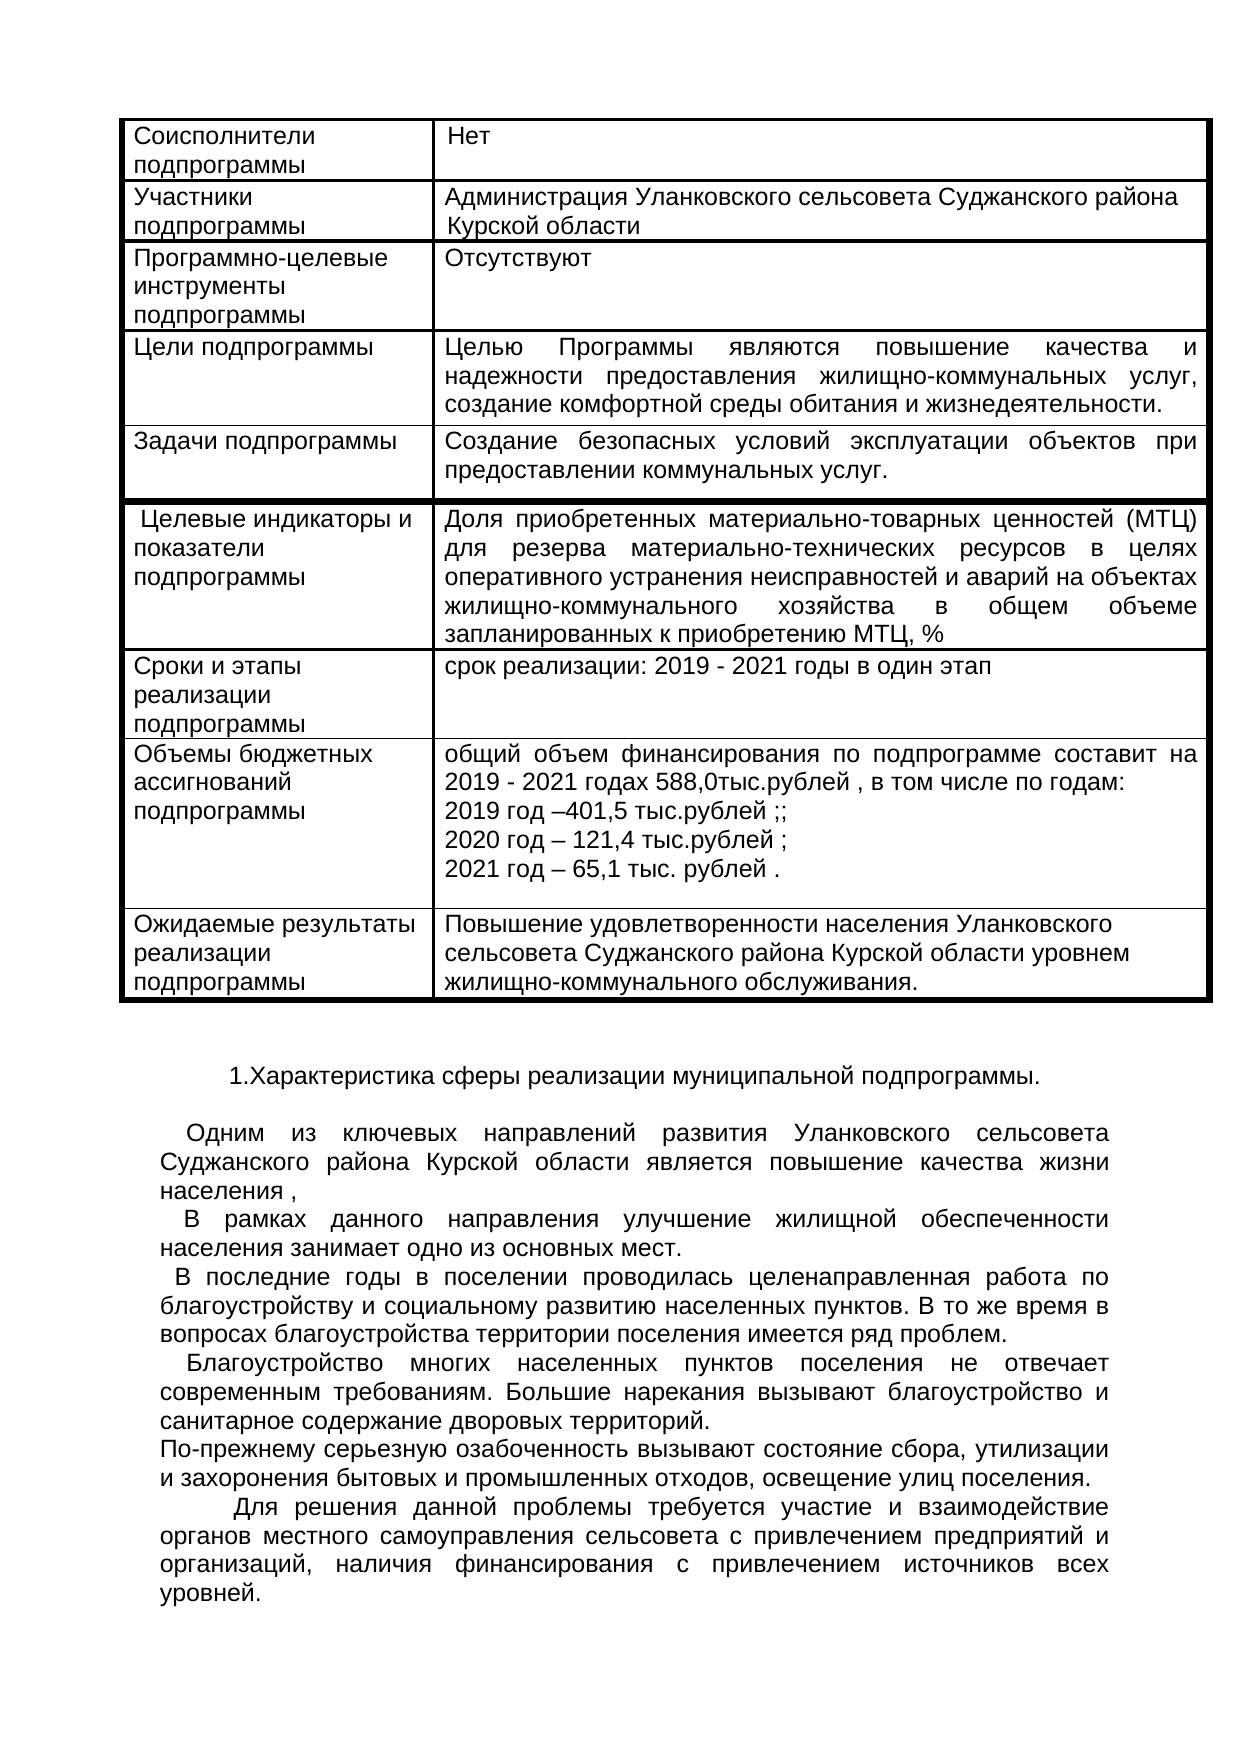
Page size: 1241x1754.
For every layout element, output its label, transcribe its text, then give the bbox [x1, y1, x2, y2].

text Для решения данной проблемы требуется участие и взаимодействие органов местного самоуправления сельсовета с привлечением предприятий и организаций, наличия финансирования с привлечением источников всех уровней. [159, 1492, 1110, 1607]
table_cell Цели подпрограммы [125, 332, 432, 425]
table_cell Задачи подпрограммы [125, 426, 432, 498]
table_cell Целью Программы являются повышение качества и надежности предоставления жилищно-коммунальных услуг, создание комфортной среды обитания и жизнедеятельности. [435, 332, 1206, 425]
table_cell Программно-целевые инструменты подпрограммы [125, 243, 432, 329]
table_cell Сроки и этапы реализации подпрограммы [125, 651, 432, 738]
table_cell Целевые индикаторы и показатели подпрограммы [125, 505, 432, 648]
text Благоустройство многих населенных пунктов поселения не отвечает современным требованиям. Большие нарекания вызывают благоустройство и санитарное содержание дворовых территорий. [159, 1348, 1110, 1434]
text В последние годы в поселении проводилась целенаправленная работа по благоустройству и социальному развитию населенных пунктов. В то же время в вопросах благоустройства территории поселения имеется ряд проблем. [159, 1262, 1110, 1348]
table_cell Администрация Уланковского сельсовета Суджанского района Курской области [435, 182, 1206, 239]
table_cell общий объем финансирования по подпрограмме составит на 2019 - 2021 годах 588,0тыс.рублей , в том числе по годам: 2019 год –401,5 тыс.рублей ;; 2020 год – 121,4 тыс.рублей ; 2021 год – 65,1 тыс. рублей . [435, 739, 1206, 908]
table_cell Нет [435, 121, 1206, 179]
table_cell Доля приобретенных материально-товарных ценностей (МТЦ) для резерва материально-технических ресурсов в целях оперативного устранения неисправностей и аварий на объектах жилищно-коммунального хозяйства в общем объеме запланированных к приобретению МТЦ, % [435, 505, 1206, 648]
table_cell Повышение удовлетворенности населения Уланковского сельсовета Суджанского района Курской области уровнем жилищно-коммунального обслуживания. [435, 909, 1206, 997]
text 1.Характеристика сферы реализации муниципальной подпрограммы. [159, 1061, 1110, 1089]
table_cell Соисполнители подпрограммы [125, 121, 432, 179]
text По-прежнему серьезную озабоченность вызывают состояние сбора, утилизации и захоронения бытовых и промышленных отходов, освещение улиц поселения. [159, 1434, 1110, 1492]
text В рамках данного направления улучшение жилищной обеспеченности населения занимает одно из основных мест. [159, 1204, 1110, 1262]
table_cell Участники подпрограммы [125, 182, 432, 239]
table_cell Ожидаемые результаты реализации подпрограммы [125, 909, 432, 997]
table_cell Создание безопасных условий эксплуатации объектов при предоставлении коммунальных услуг. [435, 426, 1206, 498]
table_cell срок реализации: 2019 - 2021 годы в один этап [435, 651, 1206, 738]
table_cell Объемы бюджетных ассигнований подпрограммы [125, 739, 432, 908]
text Одним из ключевых направлений развития Уланковского сельсовета Суджанского района Курской области является повышение качества жизни населения , [159, 1118, 1110, 1204]
table_cell Отсутствуют [435, 243, 1206, 329]
